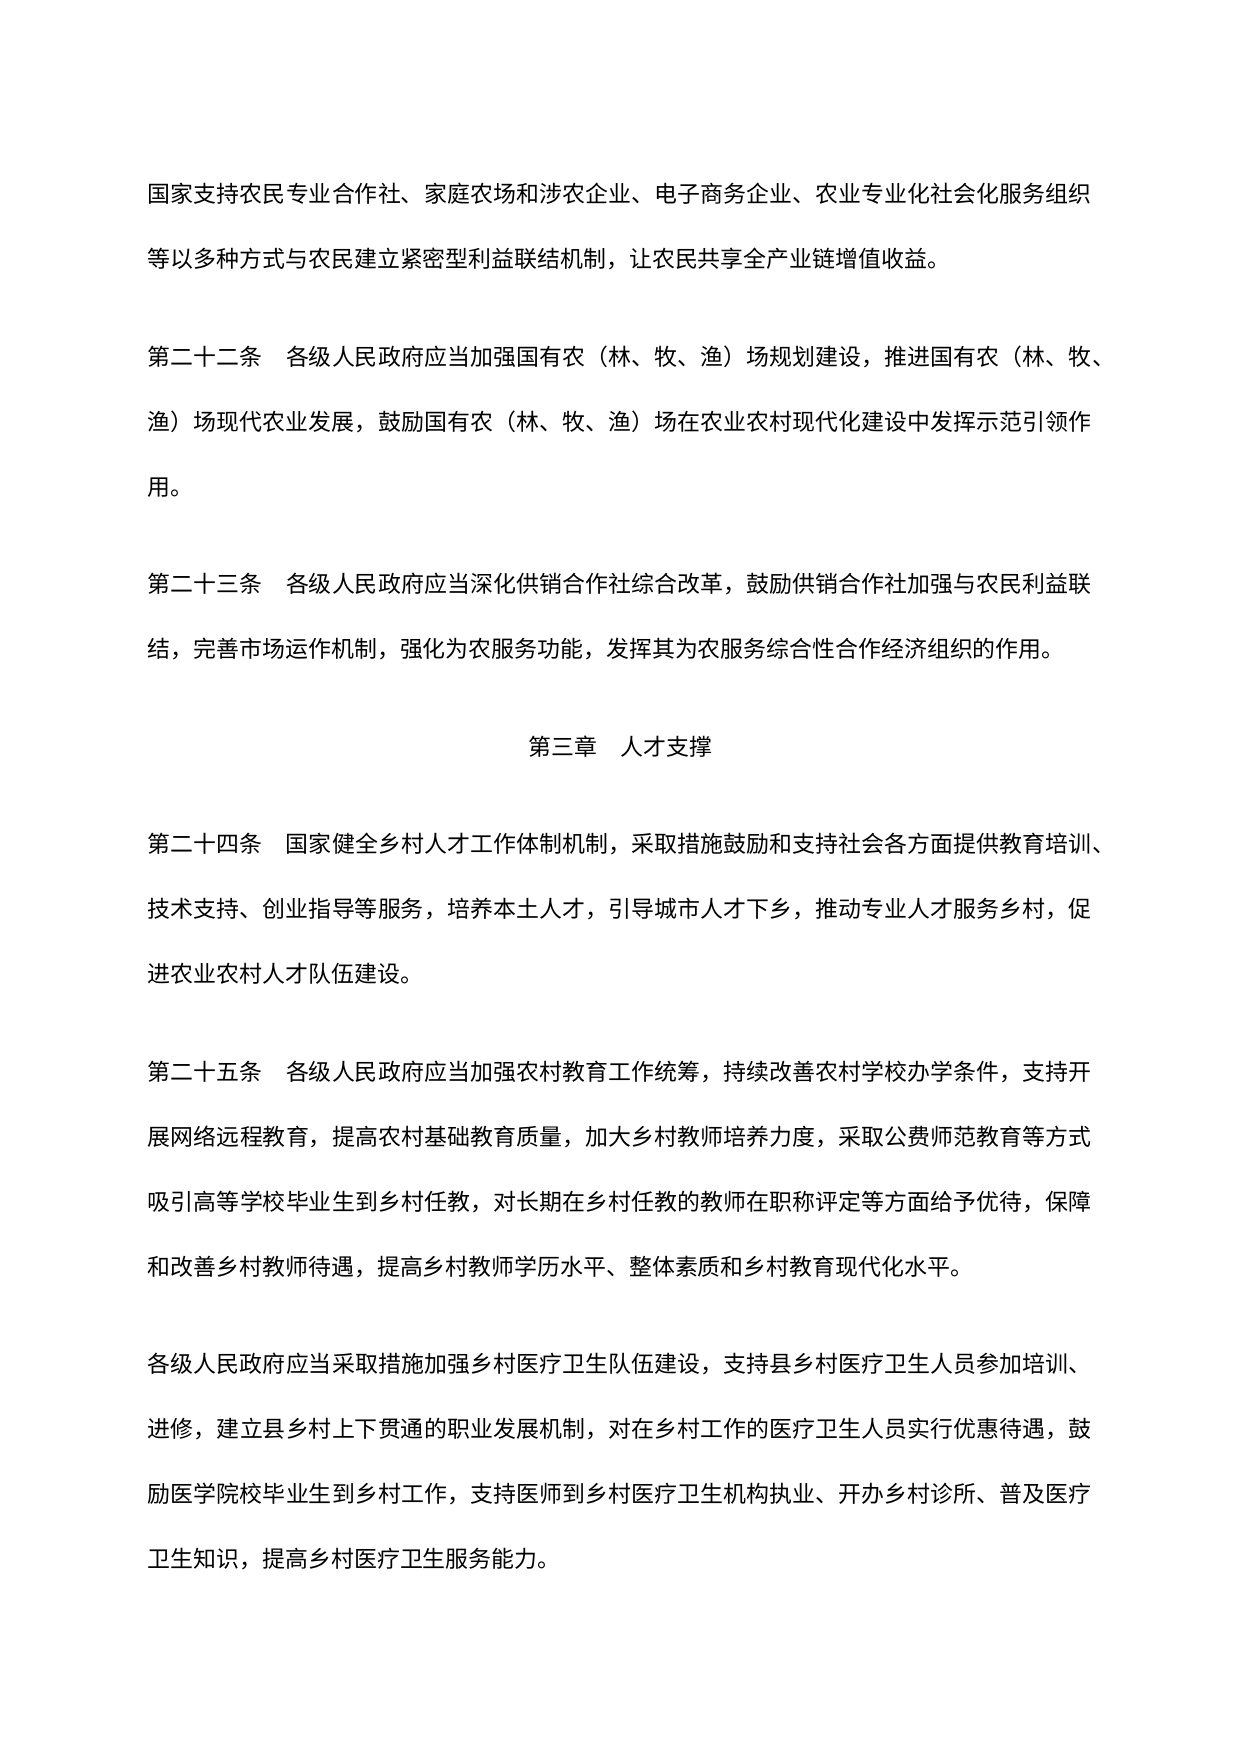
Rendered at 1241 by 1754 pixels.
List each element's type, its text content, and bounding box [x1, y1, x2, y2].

text 第三章 人才支撑 [148, 713, 1092, 778]
text 第二十三条 各级人民政府应当深化供销合作社综合改革，鼓励供销合作社加强与农民利益联结，完善市场运作机制，强化为农服务功能，发挥其为农服务综合性合作经济组织的作用。 [148, 551, 1092, 681]
text 各级人民政府应当采取措施加强乡村医疗卫生队伍建设，支持县乡村医疗卫生人员参加培训、进修，建立县乡村上下贯通的职业发展机制，对在乡村工作的医疗卫生人员实行优惠待遇，鼓励医学院校毕业生到乡村工作，支持医师到乡村医疗卫生机构执业、开办乡村诊所、普及医疗卫生知识，提高乡村医疗卫生服务能力。 [148, 1331, 1092, 1591]
text 第二十四条 国家健全乡村人才工作体制机制，采取措施鼓励和支持社会各方面提供教育培训、技术支持、创业指导等服务，培养本土人才，引导城市人才下乡，推动专业人才服务乡村，促进农业农村人才队伍建设。 [148, 811, 1092, 1006]
text 第二十二条 各级人民政府应当加强国有农（林、牧、渔）场规划建设，推进国有农（林、牧、渔）场现代农业发展，鼓励国有农（林、牧、渔）场在农业农村现代化建设中发挥示范引领作用。 [148, 323, 1092, 518]
text 国家支持农民专业合作社、家庭农场和涉农企业、电子商务企业、农业专业化社会化服务组织等以多种方式与农民建立紧密型利益联结机制，让农民共享全产业链增值收益。 [148, 161, 1092, 291]
text 第二十五条 各级人民政府应当加强农村教育工作统筹，持续改善农村学校办学条件，支持开展网络远程教育，提高农村基础教育质量，加大乡村教师培养力度，采取公费师范教育等方式吸引高等学校毕业生到乡村任教，对长期在乡村任教的教师在职称评定等方面给予优待，保障和改善乡村教师待遇，提高乡村教师学历水平、整体素质和乡村教育现代化水平。 [148, 1038, 1092, 1298]
